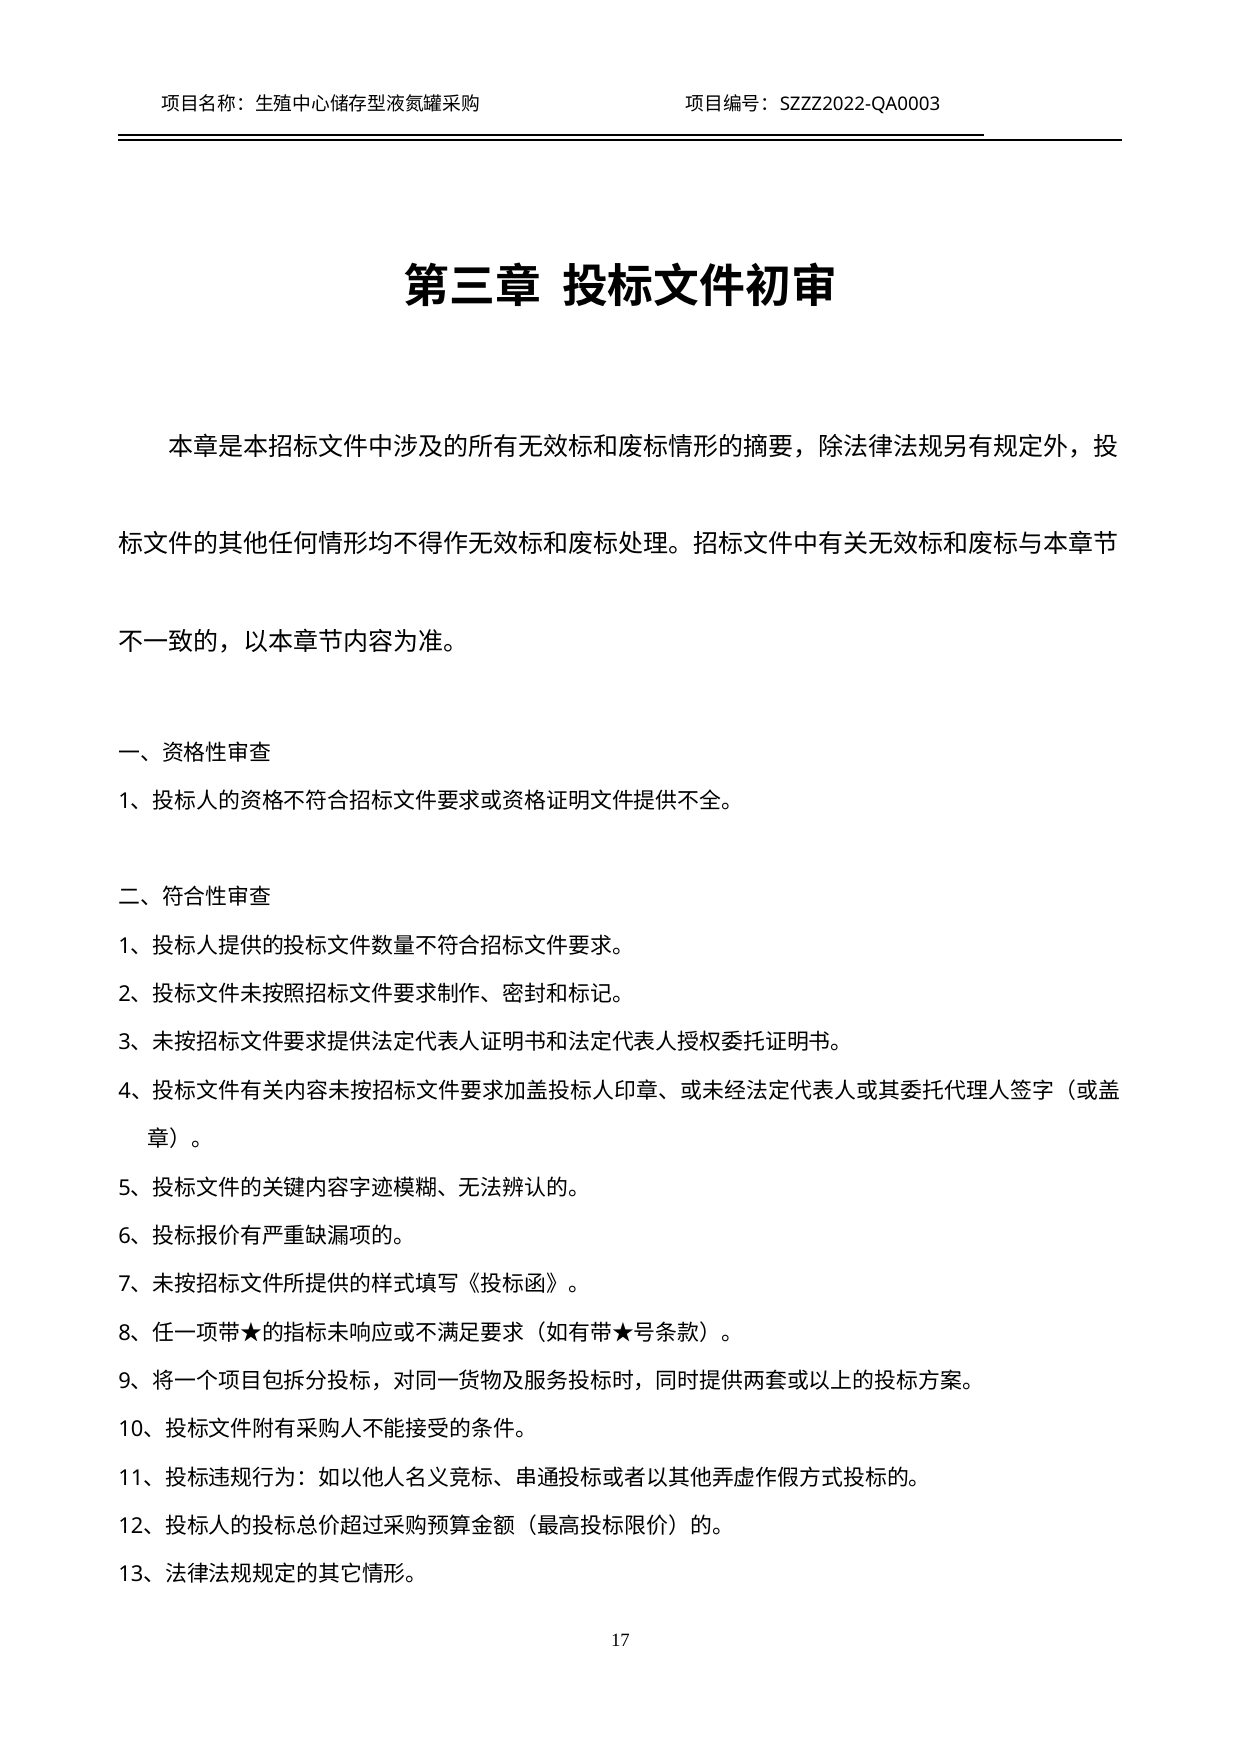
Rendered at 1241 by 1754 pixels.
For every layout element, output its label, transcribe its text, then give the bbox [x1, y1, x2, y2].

text 6、投标报价有严重缺漏项的。 [118, 1218, 1122, 1250]
text 3、未按招标文件要求提供法定代表人证明书和法定代表人授权委托证明书。 [118, 1024, 1122, 1056]
text 12、投标人的投标总价超过采购预算金额（最高投标限价）的。 [118, 1508, 1122, 1540]
text 4、投标文件有关内容未按招标文件要求加盖投标人印章、或未经法定代表人或其委托代理人签字（或盖章）。 [118, 1072, 1122, 1153]
text 5、投标文件的关键内容字迹模糊、无法辨认的。 [118, 1169, 1122, 1202]
text 8、任一项带★的指标未响应或不满足要求（如有带★号条款）。 [118, 1314, 1122, 1347]
text 1、投标人的资格不符合招标文件要求或资格证明文件提供不全。 [118, 783, 1122, 816]
text 一、资格性审查 [118, 735, 1122, 767]
text 9、将一个项目包拆分投标，对同一货物及服务投标时，同时提供两套或以上的投标方案。 [118, 1363, 1122, 1395]
text 7、未按招标文件所提供的样式填写《投标函》。 [118, 1266, 1122, 1298]
text 13、法律法规规定的其它情形。 [118, 1556, 1122, 1588]
subtitle 第三章 投标文件初审 [118, 234, 1122, 332]
text 二、符合性审查 [118, 879, 1122, 911]
text 1、投标人提供的投标文件数量不符合招标文件要求。 [118, 927, 1122, 960]
text 2、投标文件未按照招标文件要求制作、密封和标记。 [118, 976, 1122, 1008]
text 10、投标文件附有采购人不能接受的条件。 [118, 1411, 1122, 1443]
text 11、投标违规行为：如以他人名义竞标、串通投标或者以其他弄虚作假方式投标的。 [118, 1459, 1122, 1492]
text 本章是本招标文件中涉及的所有无效标和废标情形的摘要，除法律法规另有规定外，投标文件的其他任何情形均不得作无效标和废标处理。招标文件中有关无效标和废标与本章节不一致的，以本章节内容为准。 [118, 412, 1122, 672]
